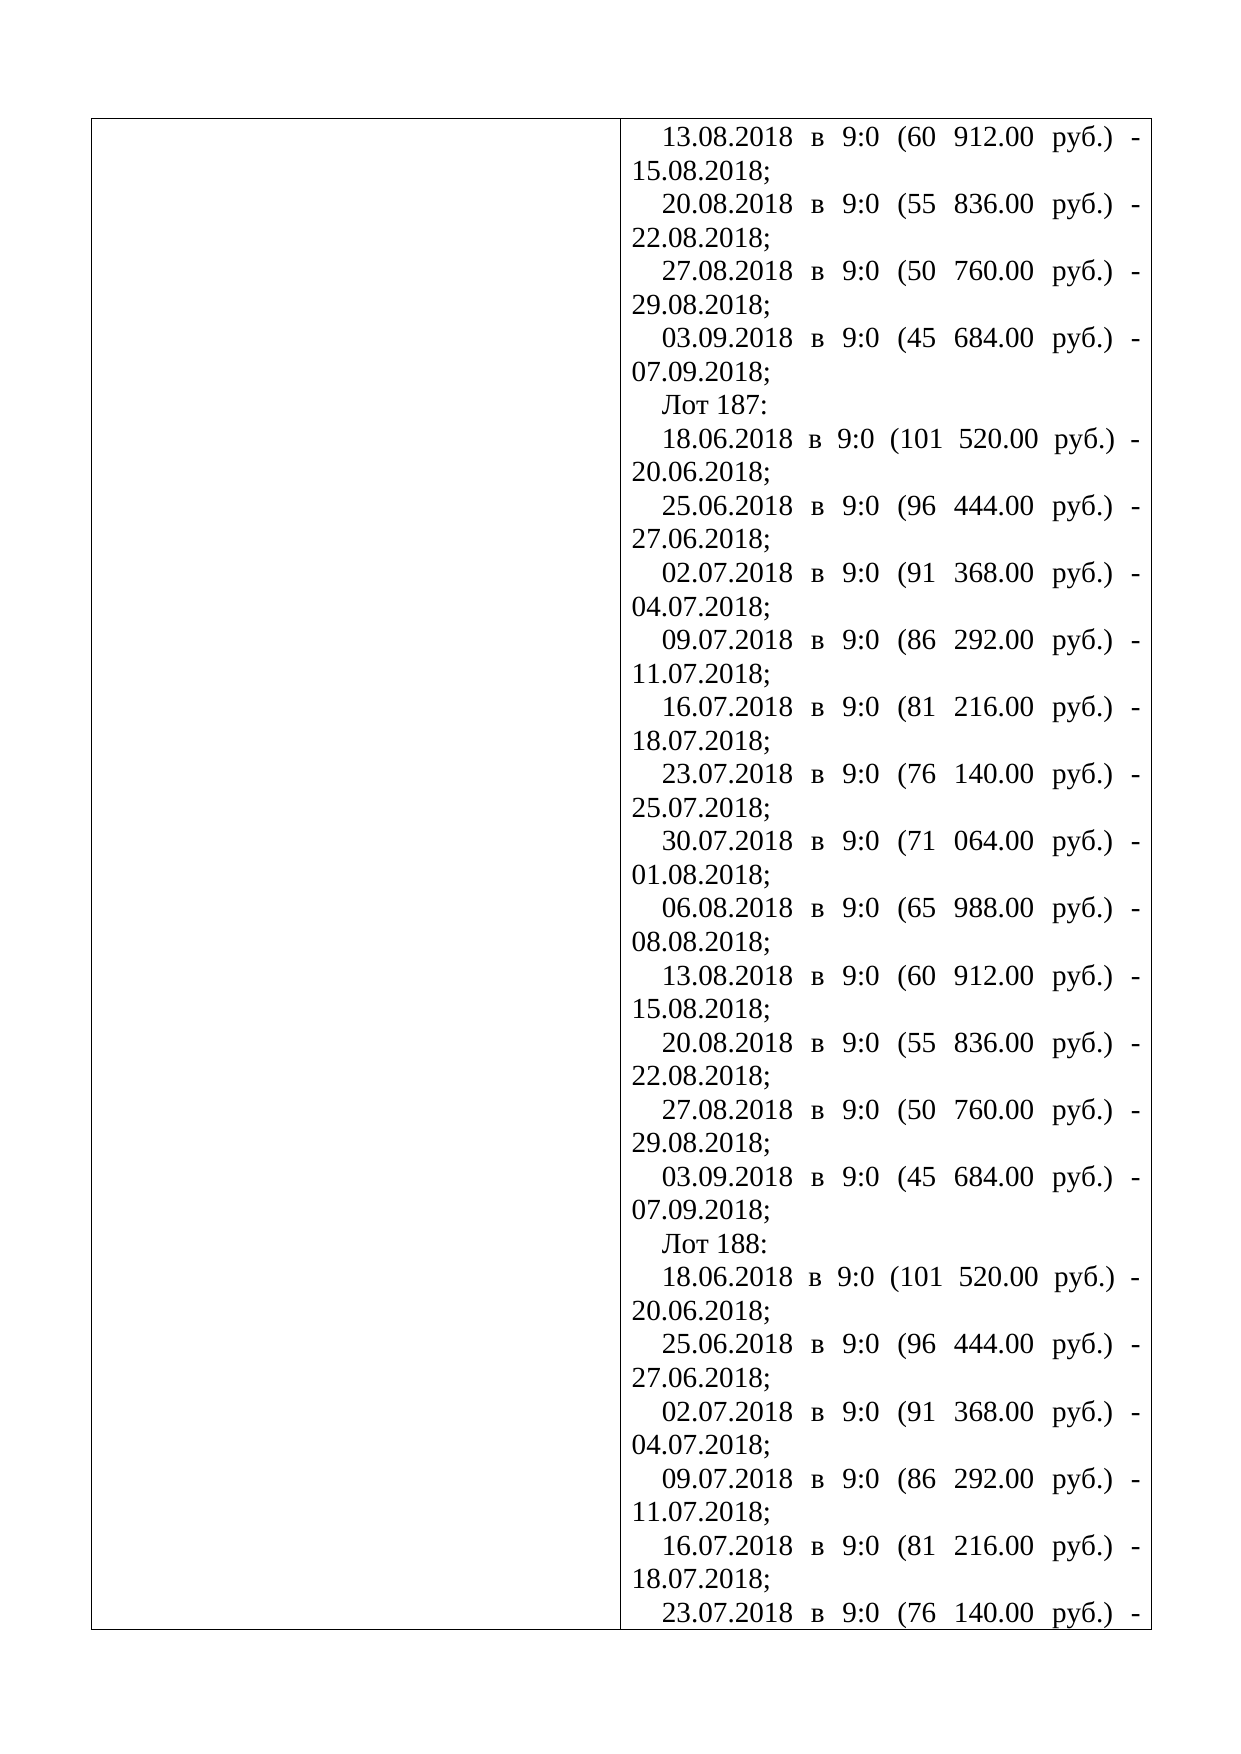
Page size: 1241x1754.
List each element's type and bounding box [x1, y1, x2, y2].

table_cell [92, 119, 620, 1628]
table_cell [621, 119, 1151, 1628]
